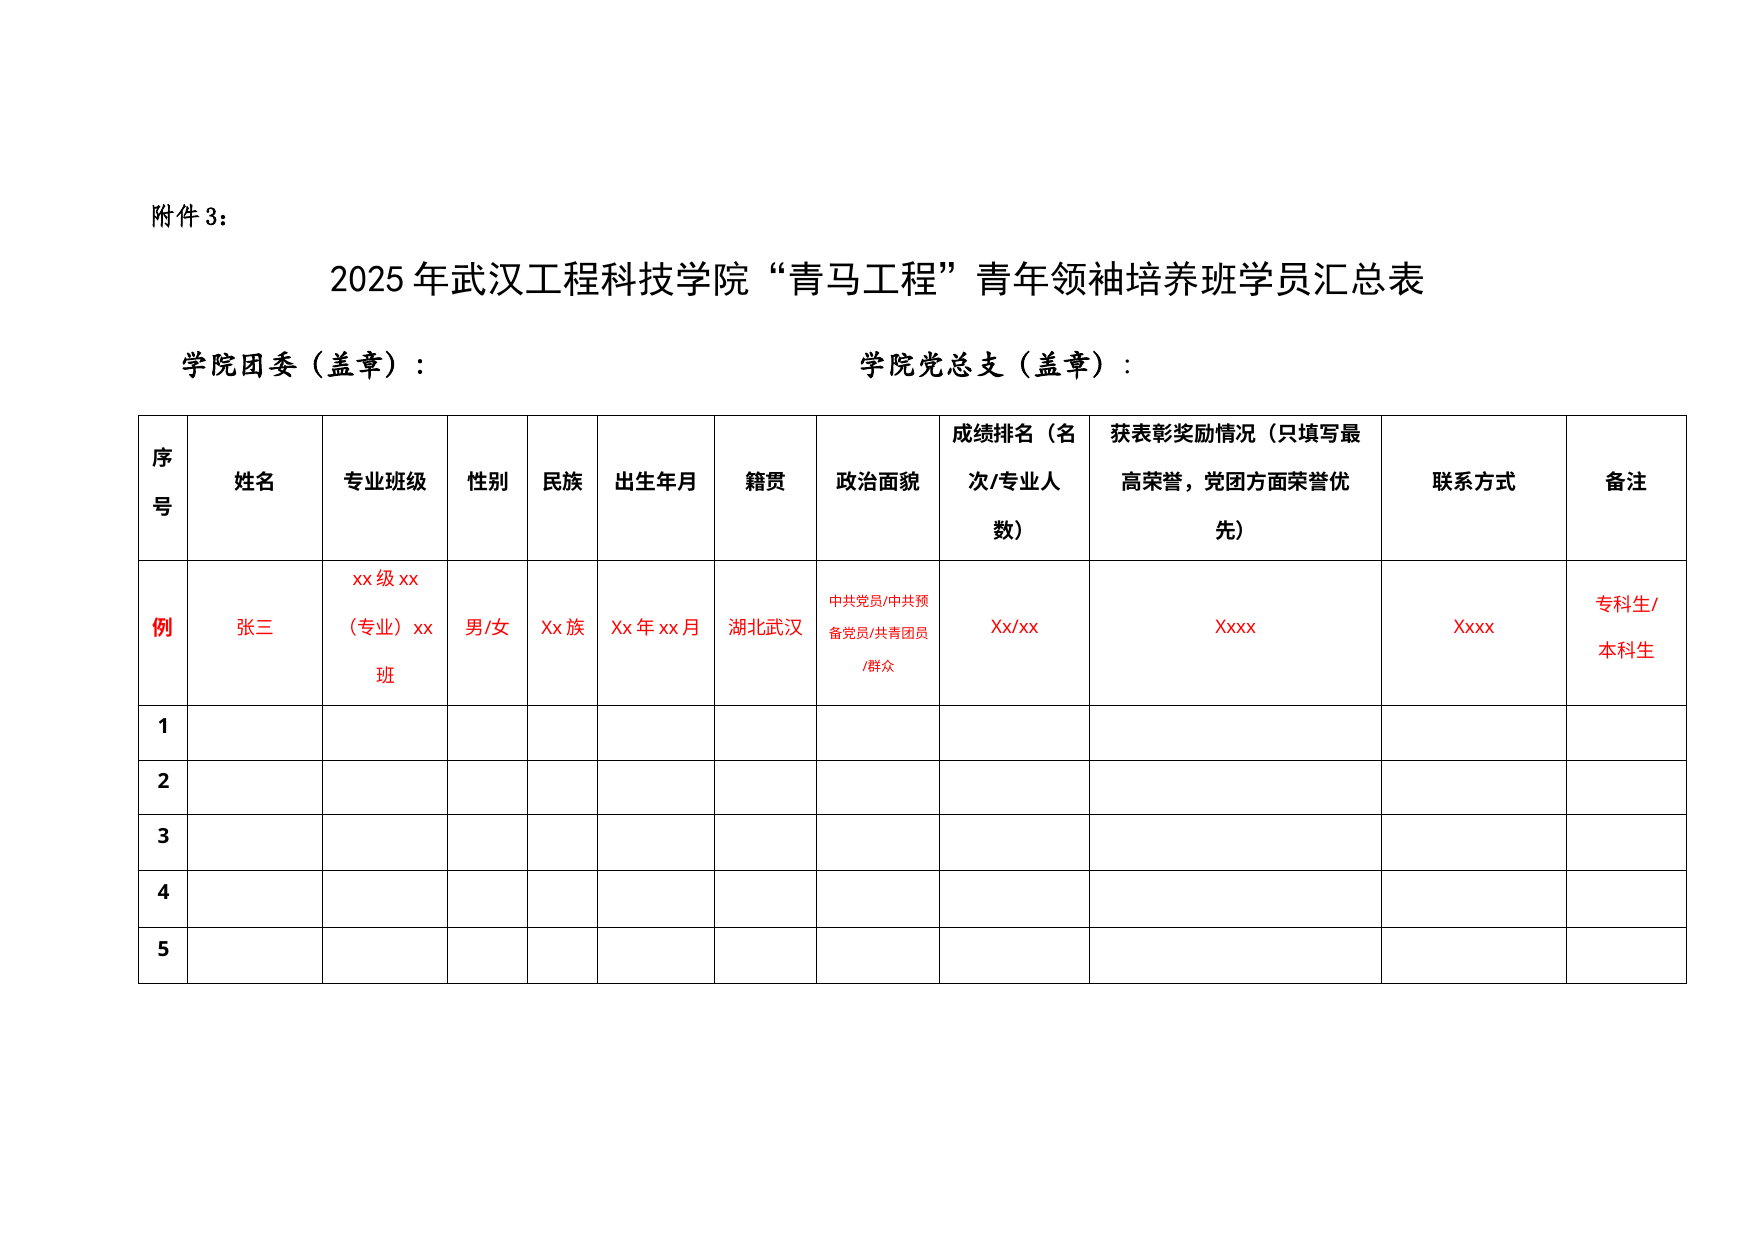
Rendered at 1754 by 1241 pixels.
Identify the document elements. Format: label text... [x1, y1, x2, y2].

table_cell [528, 761, 597, 814]
table_cell 5 [139, 928, 187, 983]
table_cell [1090, 815, 1381, 870]
table_cell [1090, 928, 1381, 983]
table_cell 张三 [188, 561, 322, 705]
table_cell [448, 871, 527, 927]
table_cell [1567, 815, 1686, 870]
table_cell [715, 815, 816, 870]
table_cell xx级xx（专业）xx班 [323, 561, 447, 705]
table_cell Xx年xx月 [598, 561, 714, 705]
table_cell [940, 706, 1089, 760]
table_cell [323, 761, 447, 814]
table_header 姓名 [188, 416, 322, 560]
table_cell [940, 815, 1089, 870]
table_cell Xx族 [528, 561, 597, 705]
table_cell [598, 815, 714, 870]
table_cell [448, 706, 527, 760]
text 附件3： [150, 198, 1604, 230]
table_cell 2 [139, 761, 187, 814]
table_cell 湖北武汉 [715, 561, 816, 705]
table_cell Xxxx [1090, 561, 1381, 705]
table_cell [1090, 761, 1381, 814]
table_cell [598, 928, 714, 983]
table_cell [1567, 871, 1686, 927]
table_header 成绩排名（名次/专业人数） [940, 416, 1089, 560]
table_cell 1 [139, 706, 187, 760]
table_cell [817, 815, 939, 870]
table_cell [715, 928, 816, 983]
table_cell [817, 871, 939, 927]
table_header 出生年月 [598, 416, 714, 560]
table_header 专业班级 [323, 416, 447, 560]
table_header 获表彰奖励情况（只填写最高荣誉，党团方面荣誉优先） [1090, 416, 1381, 560]
table_cell [448, 815, 527, 870]
table_cell [528, 815, 597, 870]
table_cell [817, 706, 939, 760]
table_cell [1090, 706, 1381, 760]
table_cell [188, 871, 322, 927]
table_cell 例 [139, 561, 187, 705]
table_cell 专科生/ 本科生 [1567, 561, 1686, 705]
table_header 政治面貌 [817, 416, 939, 560]
table_header 联系方式 [1382, 416, 1566, 560]
table_cell [188, 706, 322, 760]
table_cell [188, 815, 322, 870]
table_cell [715, 871, 816, 927]
table_cell 男/女 [448, 561, 527, 705]
table_cell 中共党员/中共预备党员/共青团员/群众 [817, 561, 939, 705]
text 学院团委（盖章）： 学院党总支（盖章）： [150, 331, 1604, 396]
table_cell [528, 706, 597, 760]
table_cell [188, 928, 322, 983]
table_cell [598, 871, 714, 927]
table_header 性别 [448, 416, 527, 560]
table_cell [817, 761, 939, 814]
table_cell [598, 761, 714, 814]
table_cell [940, 871, 1089, 927]
table_cell [817, 928, 939, 983]
table_cell [323, 928, 447, 983]
table_cell 4 [139, 871, 187, 927]
table_cell [528, 871, 597, 927]
table_cell [1382, 761, 1566, 814]
table_cell [1382, 928, 1566, 983]
table_header 备注 [1567, 416, 1686, 560]
table_cell [323, 815, 447, 870]
table_cell [715, 761, 816, 814]
table_cell [598, 706, 714, 760]
table_cell [1382, 815, 1566, 870]
table_cell [448, 761, 527, 814]
table_cell [1567, 761, 1686, 814]
text 2025年武汉工程科技学院“青马工程”青年领袖培养班学员汇总表 [150, 244, 1604, 309]
table_cell [940, 928, 1089, 983]
table_cell [940, 761, 1089, 814]
table_cell [323, 706, 447, 760]
table_cell [1090, 871, 1381, 927]
table_cell 3 [139, 815, 187, 870]
table_cell [1567, 928, 1686, 983]
table_cell [323, 871, 447, 927]
table_cell [715, 706, 816, 760]
table_cell [528, 928, 597, 983]
table_cell [448, 928, 527, 983]
table_cell Xx/xx [940, 561, 1089, 705]
table_cell Xxxx [1382, 561, 1566, 705]
table_cell [188, 761, 322, 814]
table_cell [1567, 706, 1686, 760]
table_header 民族 [528, 416, 597, 560]
table_cell [1382, 871, 1566, 927]
table_cell [1382, 706, 1566, 760]
table_header 籍贯 [715, 416, 816, 560]
table_header 序号 [139, 416, 187, 560]
